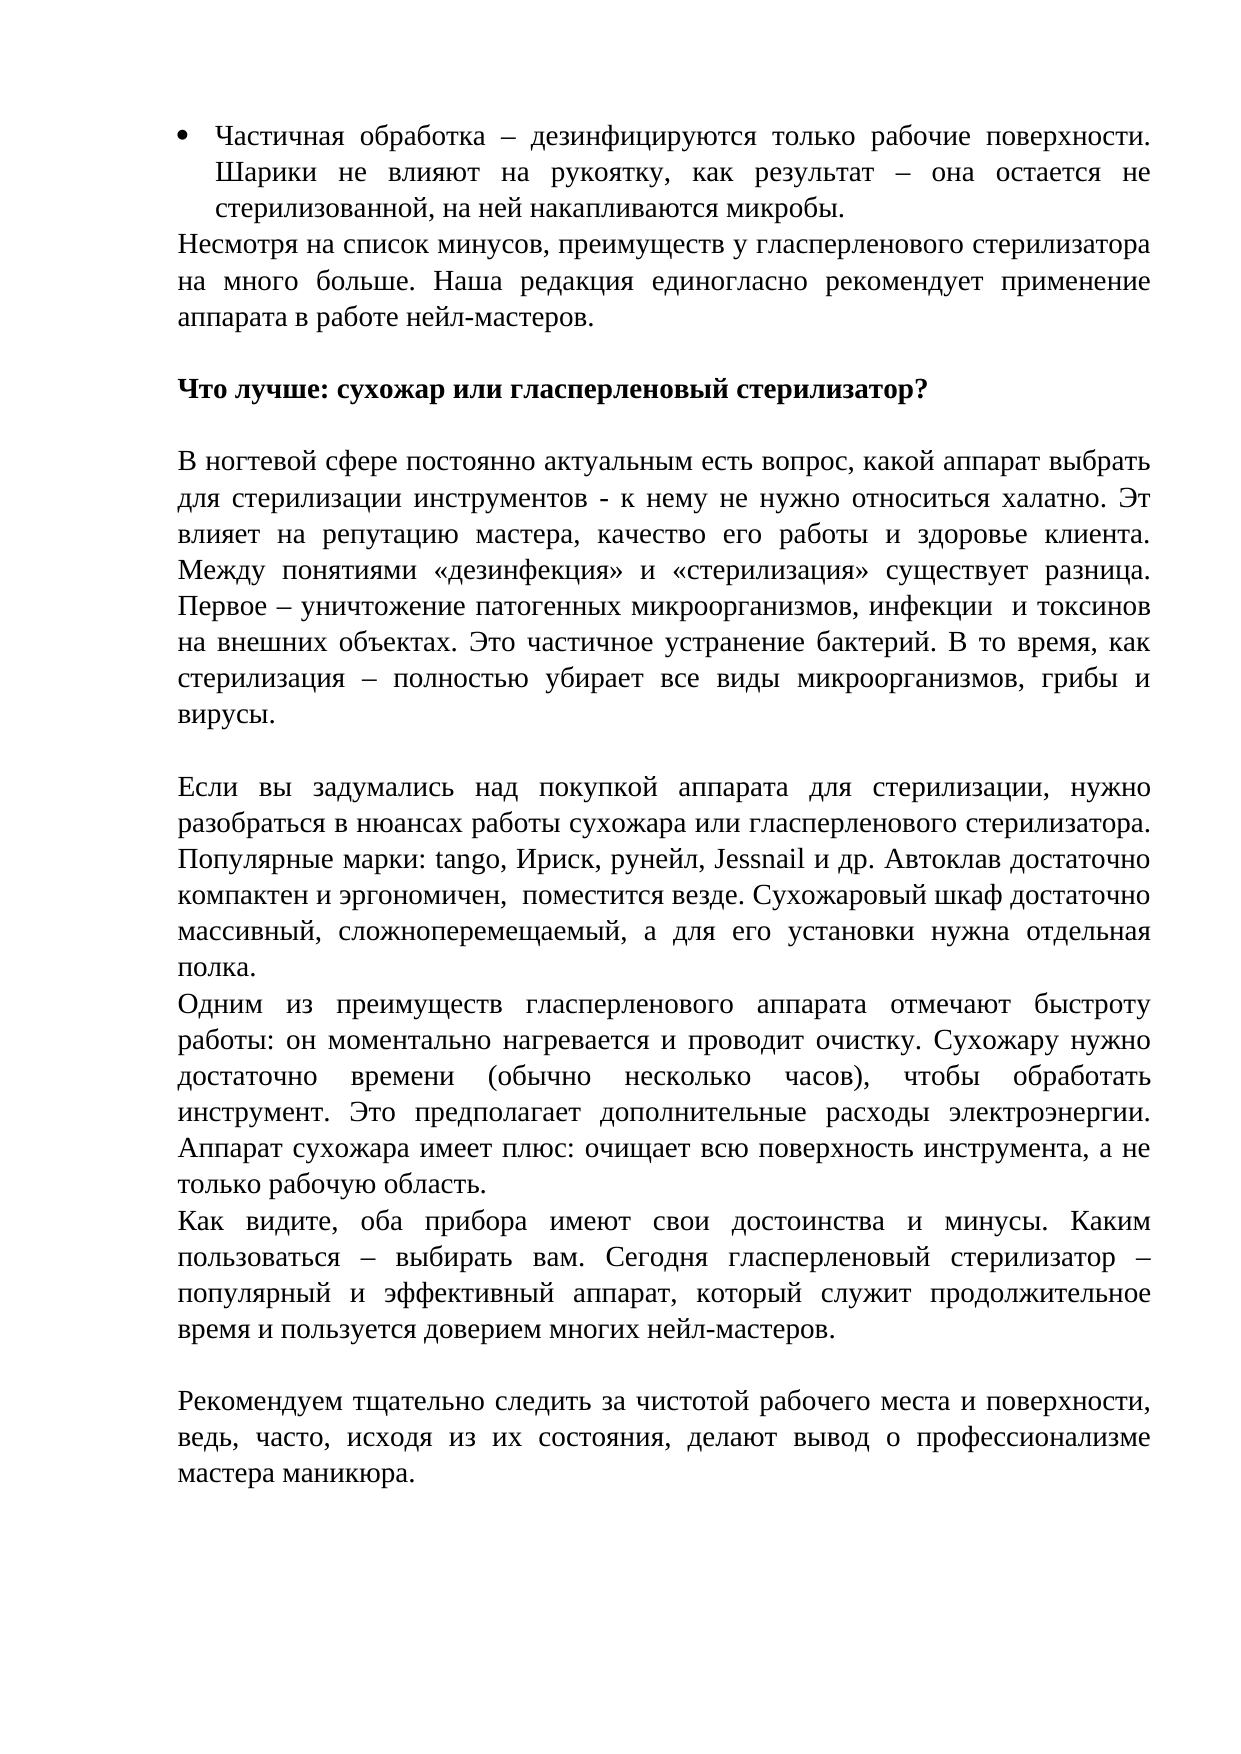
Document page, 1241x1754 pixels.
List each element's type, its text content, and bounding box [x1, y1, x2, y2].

list В ногтевой сфере постоянно актуальным есть вопрос, какой аппарат выбрать для стерилизации инструментов - к нему не нужно относиться халатно. Эт влияет на репутацию мастера, качество его работы и здоровье клиента. Между понятиями «дезинфекция» и «стерилизация» существует разница. Первое – уничтожение патогенных микроорганизмов, инфекции и токсинов на внешних объектах. Это частичное устранение бактерий. В то время, как стерилизация – полностью убирает все виды микроорганизмов, грибы и вирусы. [177, 443, 1152, 730]
list Частичная обработка – дезинфицируются только рабочие поверхности. Шарики не влияют на рукоятку, как результат – она остается не стерилизованной, на ней накапливаются микробы. [177, 118, 1152, 224]
list Одним из преимуществ гласперленового аппарата отмечают быстроту работы: он моментально нагревается и проводит очистку. Сухожару нужно достаточно времени (обычно несколько часов), чтобы обработать инструмент. Это предполагает дополнительные расходы электроэнергии. Аппарат сухожара имеет плюс: очищает всю поверхность инструмента, а не только рабочую область. [177, 986, 1152, 1200]
list Что лучше: сухожар или гласперленовый стерилизатор? [177, 371, 1152, 405]
list Если вы задумались над покупкой аппарата для стерилизации, нужно разобраться в нюансах работы сухожара или гласперленового стерилизатора. Популярные марки: tango, Ириск, рунейл, Jessnail и др. Автоклав достаточно компактен и эргономичен, поместится везде. Сухожаровый шкаф достаточно массивный, сложноперемещаемый, а для его установки нужна отдельная полка. [177, 769, 1152, 983]
list Рекомендуем тщательно следить за чистотой рабочего места и поверхности, ведь, часто, исходя из их состояния, делают вывод о профессионализме мастера маникюра. [177, 1383, 1152, 1489]
list Несмотря на список минусов, преимуществ у гласперленового стерилизатора на много больше. Наша редакция единогласно рекомендует применение аппарата в работе нейл-мастеров. [177, 227, 1152, 332]
list Как видите, оба прибора имеют свои достоинства и минусы. Каким пользоваться – выбирать вам. Сегодня гласперленовый стерилизатор – популярный и эффективный аппарат, который служит продолжительное время и пользуется доверием многих нейл-мастеров. [177, 1203, 1152, 1344]
